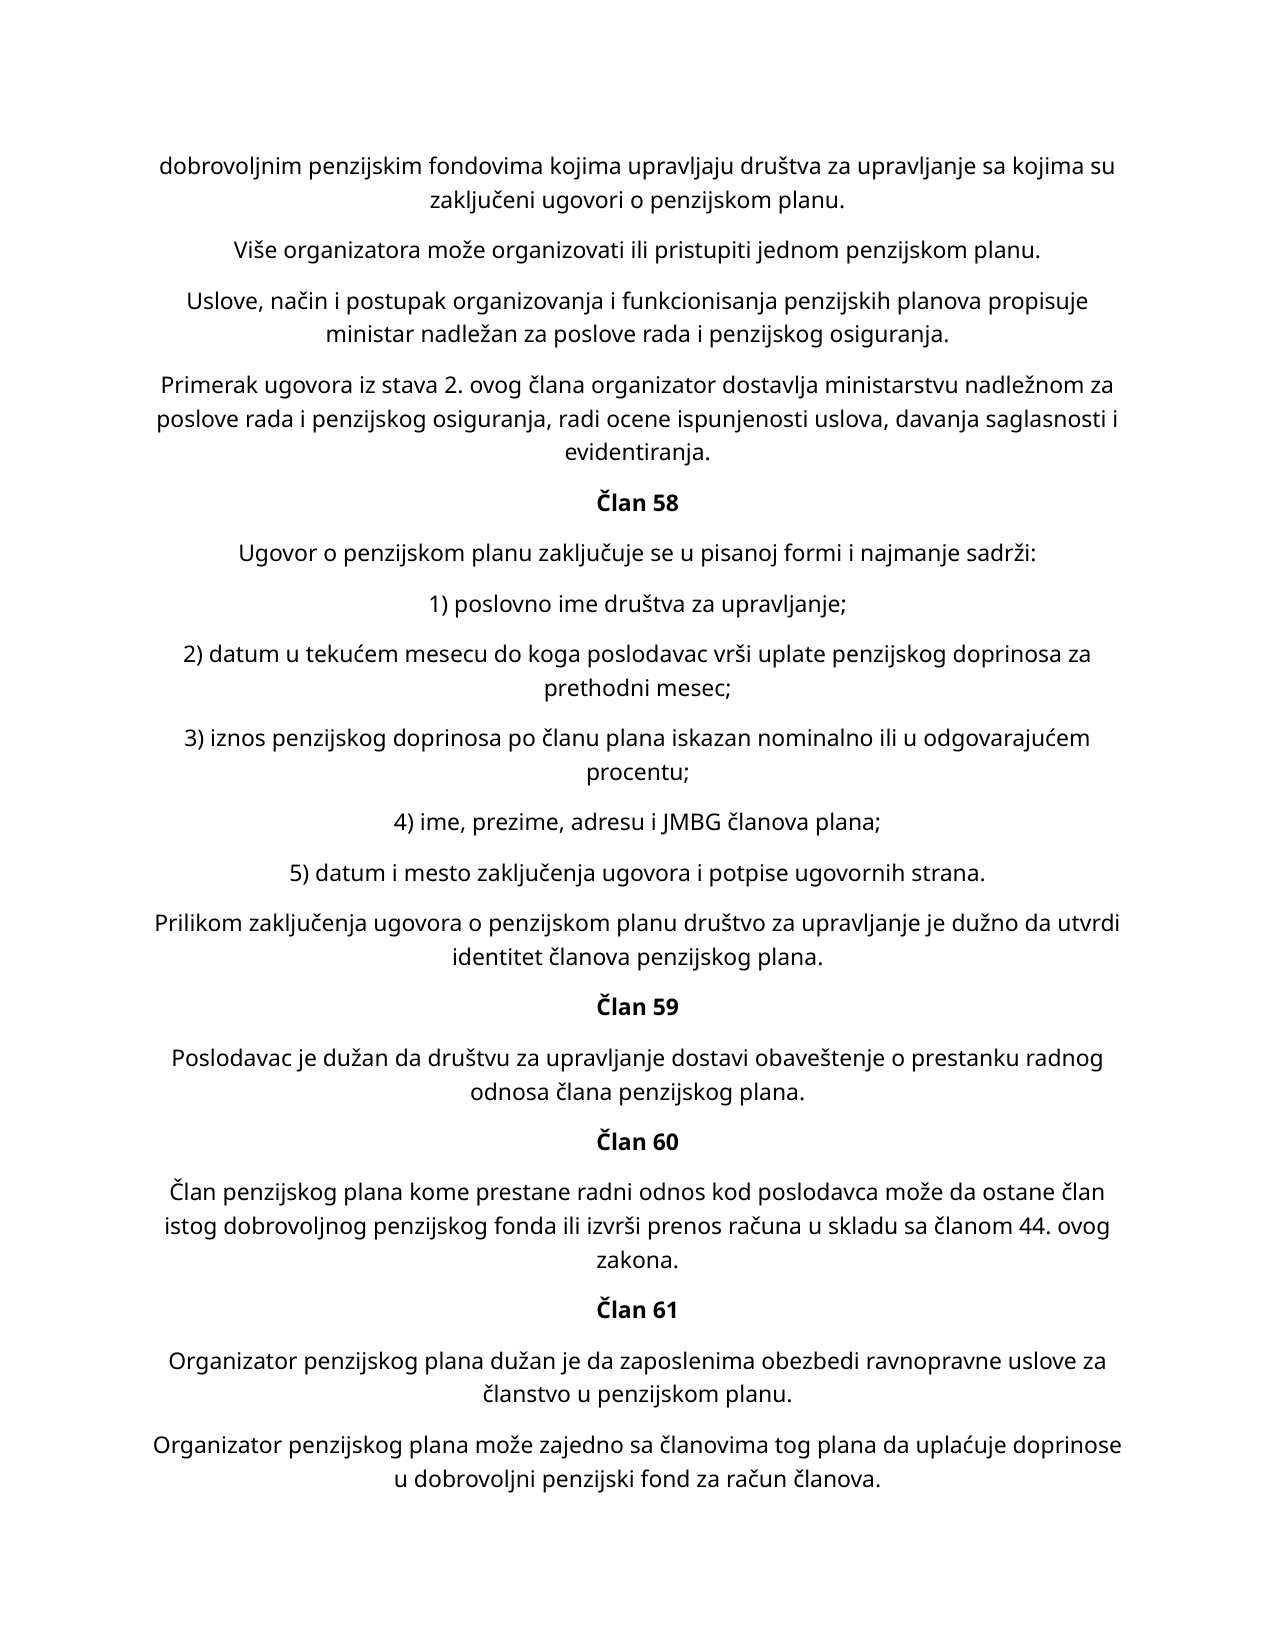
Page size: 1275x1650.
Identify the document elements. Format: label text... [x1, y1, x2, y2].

text 5) datum i mesto zaključenja ugovora i potpise ugovornih strana. [150, 857, 1125, 888]
text Organizator penzijskog plana dužan je da zaposlenima obezbedi ravnopravne uslove za članstvo u penzijskom planu. [150, 1344, 1125, 1409]
text 3) iznos penzijskog doprinosa po članu plana iskazan nominalno ili u odgovarajućem procentu; [150, 722, 1125, 787]
text Uslove, način i postupak organizovanja i funkcionisanja penzijskih planova propisuje ministar nadležan za poslove rada i penzijskog osiguranja. [150, 284, 1125, 349]
text 4) ime, prezime, adresu i JMBG članova plana; [150, 806, 1125, 837]
text Član 61 [150, 1294, 1125, 1325]
text Član penzijskog plana kome prestane radni odnos kod poslodavca može da ostane član istog dobrovoljnog penzijskog fonda ili izvrši prenos računa u skladu sa članom 44. ovog zakona. [150, 1176, 1125, 1275]
text Član 59 [150, 991, 1125, 1022]
text Više organizatora može organizovati ili pristupiti jednom penzijskom planu. [150, 234, 1125, 265]
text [150, 150, 1125, 215]
text Član 60 [150, 1126, 1125, 1157]
text Član 58 [150, 487, 1125, 518]
text Ugovor o penzijskom planu zaključuje se u pisanoj formi i najmanje sadrži: [150, 537, 1125, 568]
text Organizator penzijskog plana može zajedno sa članovima tog plana da uplaćuje doprinose u dobrovoljni penzijski fond za račun članova. [150, 1429, 1125, 1494]
text Primerak ugovora iz stava 2. ovog člana organizator dostavlja ministarstvu nadležnom za poslove rada i penzijskog osiguranja, radi ocene ispunjenosti uslova, davanja saglasnosti i evidentiranja. [150, 369, 1125, 467]
text Poslodavac je dužan da društvu za upravljanje dostavi obaveštenje o prestanku radnog odnosa člana penzijskog plana. [150, 1042, 1125, 1107]
text 1) poslovno ime društva za upravljanje; [150, 587, 1125, 619]
text 2) datum u tekućem mesecu do koga poslodavac vrši uplate penzijskog doprinosa za prethodni mesec; [150, 638, 1125, 703]
text Prilikom zaključenja ugovora o penzijskom planu društvo za upravljanje je dužno da utvrdi identitet članova penzijskog plana. [150, 907, 1125, 972]
